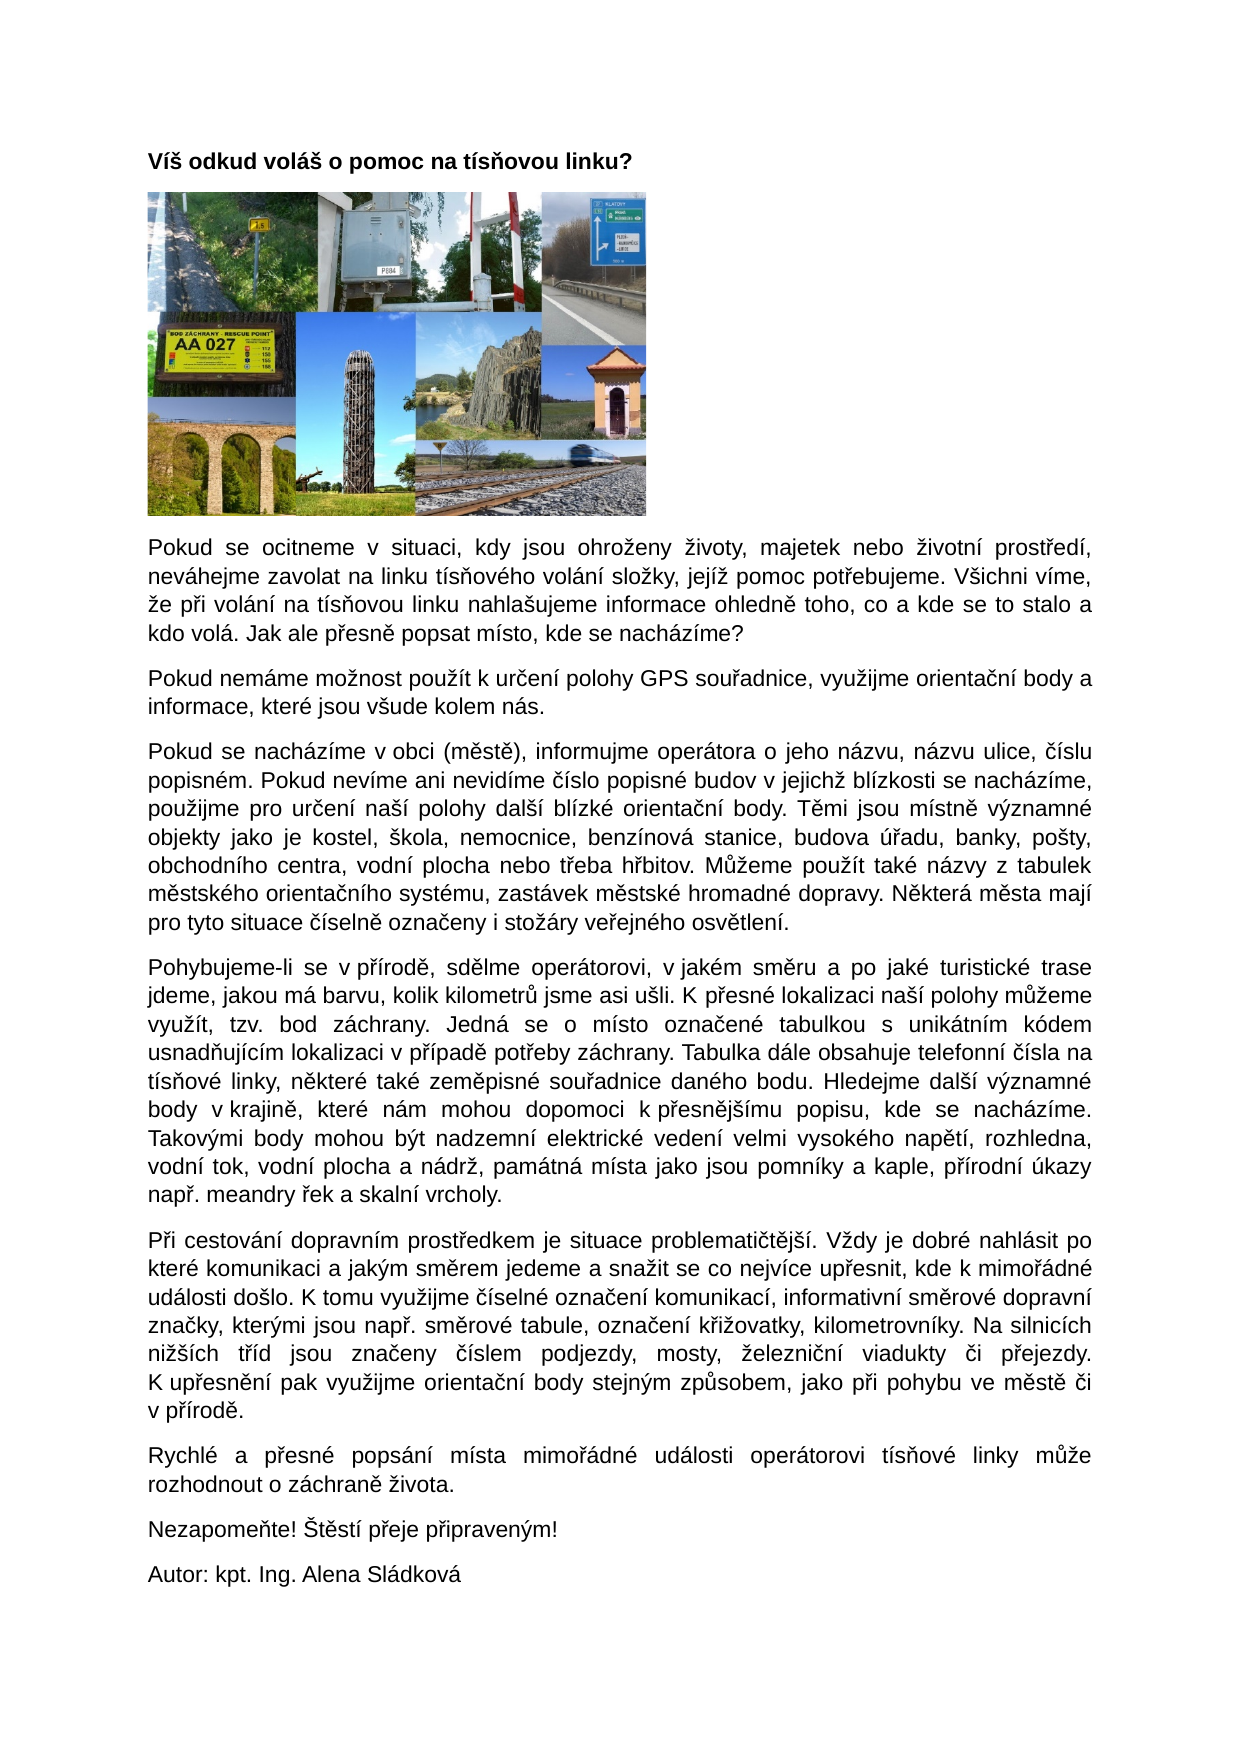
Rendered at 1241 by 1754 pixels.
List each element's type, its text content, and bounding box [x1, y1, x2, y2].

text Pokud se nacházíme v obci (městě), informujme operátora o jeho názvu, názvu ulice, číslu popisném. Pokud nevíme ani nevidíme číslo popisné budov v jejichž blízkosti se nacházíme, použijme pro určení naší polohy další blízké orientační body. Těmi jsou místně významné objekty jako je kostel, škola, nemocnice, benzínová stanice, budova úřadu, banky, pošty, obchodního centra, vodní plocha nebo třeba hřbitov. Můžeme použít také názvy z tabulek městského orientačního systému, zastávek městské hromadné dopravy. Některá města mají pro tyto situace číselně označeny i stožáry veřejného osvětlení. [148, 738, 1093, 935]
text Víš odkud voláš o pomoc na tísňovou linku? [148, 148, 1093, 174]
text Pokud se ocitneme v situaci, kdy jsou ohroženy životy, majetek nebo životní prostředí, neváhejme zavolat na linku tísňového volání složky, jejíž pomoc potřebujeme. Všichni víme, že při volání na tísňovou linku nahlašujeme informace ohledně toho, co a kde se to stalo a kdo volá. Jak ale přesně popsat místo, kde se nacházíme? [148, 534, 1093, 646]
picture [147, 192, 647, 516]
text Rychlé a přesné popsání místa mimořádné události operátorovi tísňové linky může rozhodnout o záchraně života. [148, 1442, 1093, 1497]
text Pokud nemáme možnost použít k určení polohy GPS souřadnice, využijme orientační body a informace, které jsou všude kolem nás. [148, 665, 1093, 719]
text Autor: kpt. Ing. Alena Sládková [148, 1561, 1093, 1587]
text Nezapomeňte! Štěstí přeje připraveným! [148, 1516, 1093, 1542]
text Pohybujeme-li se v přírodě, sdělme operátorovi, v jakém směru a po jaké turistické trase jdeme, jakou má barvu, kolik kilometrů jsme asi ušli. K přesné lokalizaci naší polohy můžeme využít, tzv. bod záchrany. Jedná se o místo označené tabulkou s unikátním kódem usnadňujícím lokalizaci v případě potřeby záchrany. Tabulka dále obsahuje telefonní čísla na tísňové linky, některé také zeměpisné souřadnice daného bodu. Hledejme další významné body v krajině, které nám mohou dopomoci k přesnějšímu popisu, kde se nacházíme. Takovými body mohou být nadzemní elektrické vedení velmi vysokého napětí, rozhledna, vodní tok, vodní plocha a nádrž, památná místa jako jsou pomníky a kaple, přírodní úkazy např. meandry řek a skalní vrcholy. [148, 954, 1093, 1208]
text Při cestování dopravním prostředkem je situace problematičtější. Vždy je dobré nahlásit po které komunikaci a jakým směrem jedeme a snažit se co nejvíce upřesnit, kde k mimořádné události došlo. K tomu využijme číselné označení komunikací, informativní směrové dopravní značky, kterými jsou např. směrové tabule, označení křižovatky, kilometrovníky. Na silnicích nižších tříd jsou značeny číslem podjezdy, mosty, železniční viadukty či přejezdy. K upřesnění pak využijme orientační body stejným způsobem, jako při pohybu ve městě či v přírodě. [148, 1227, 1093, 1423]
